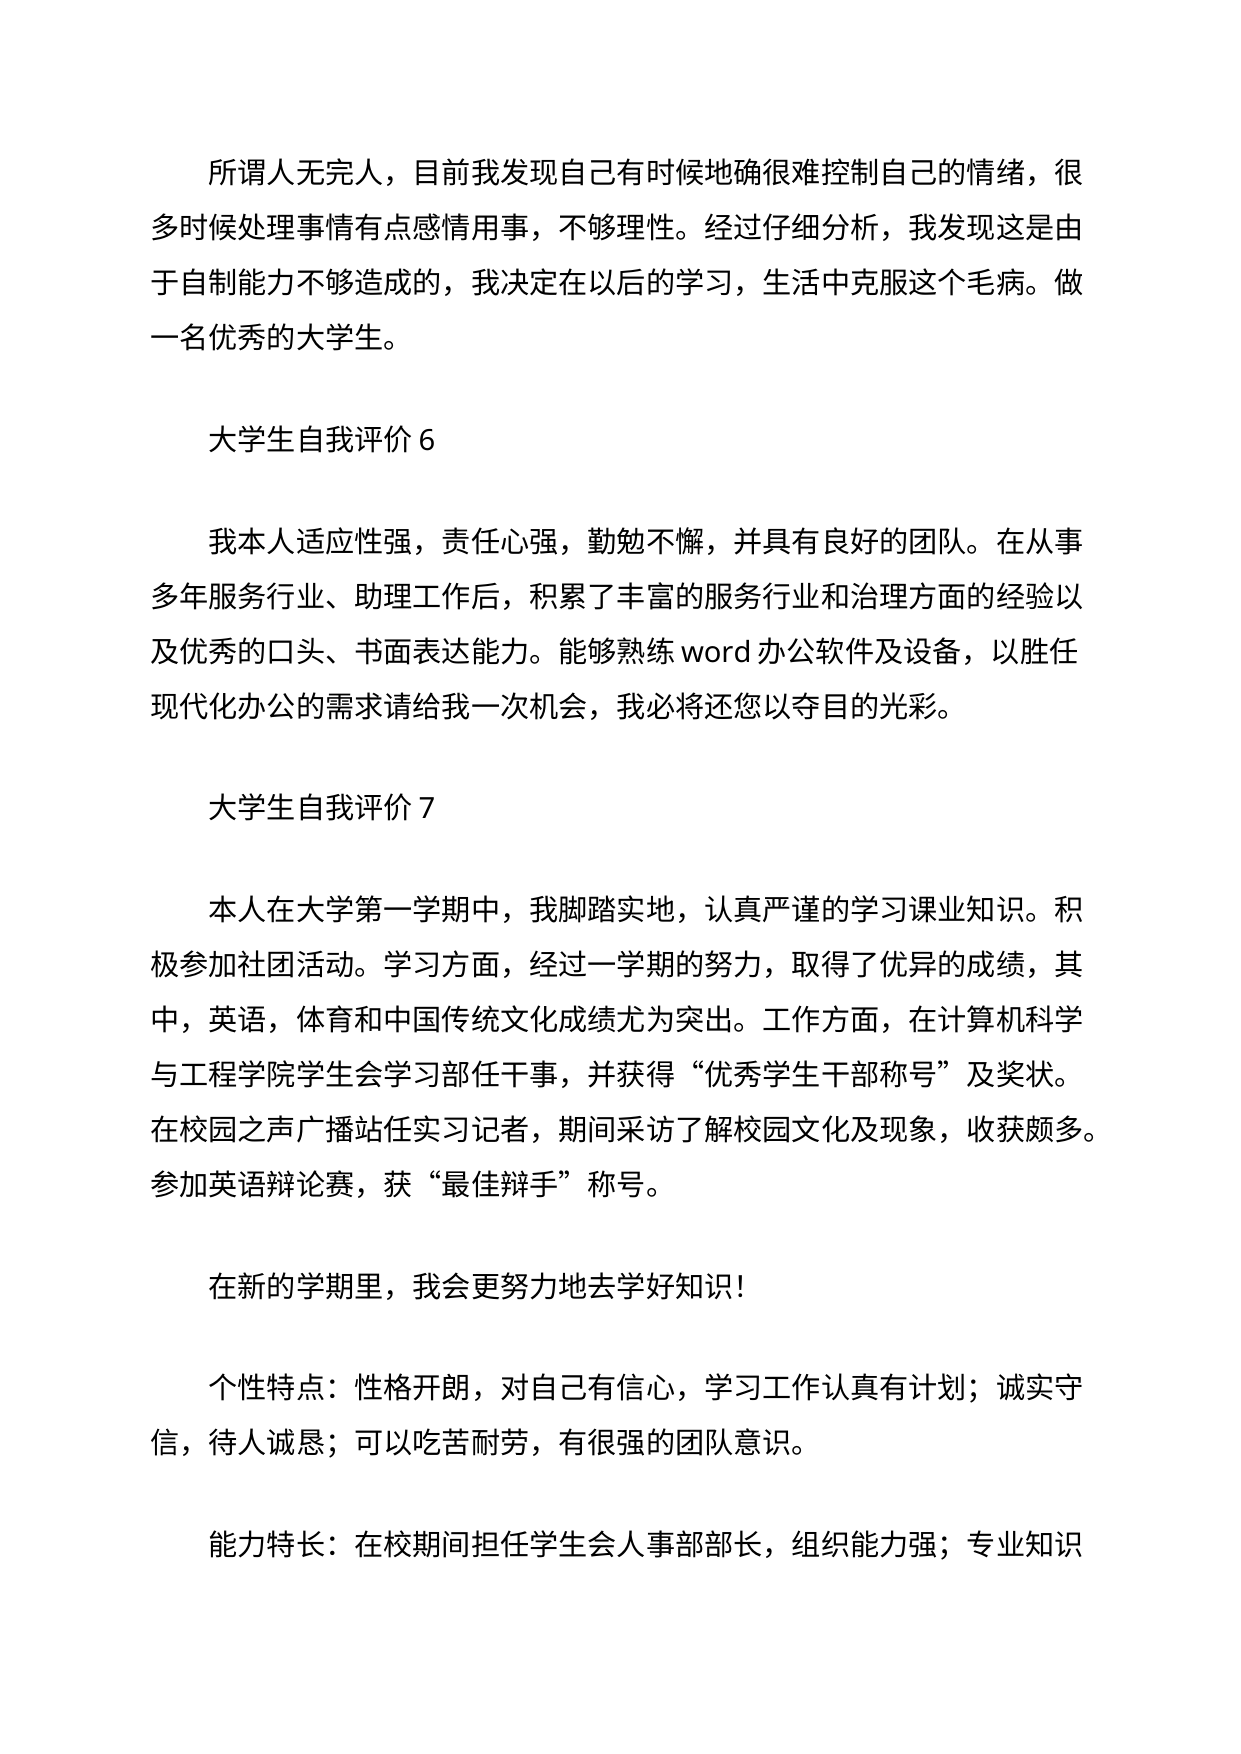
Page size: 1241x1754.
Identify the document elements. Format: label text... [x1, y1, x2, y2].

text 在新的学期里，我会更努力地去学好知识！ [150, 1263, 1090, 1306]
text 所谓人无完人，目前我发现自己有时候地确很难控制自己的情绪，很多时候处理事情有点感情用事，不够理性。经过仔细分析，我发现这是由于自制能力不够造成的，我决定在以后的学习，生活中克服这个毛病。做一名优秀的大学生。 [150, 150, 1090, 357]
text 大学生自我评价7 [150, 785, 1090, 827]
text 大学生自我评价6 [150, 416, 1090, 459]
text 本人在大学第一学期中，我脚踏实地，认真严谨的学习课业知识。积极参加社团活动。学习方面，经过一学期的努力，取得了优异的成绩，其中，英语，体育和中国传统文化成绩尤为突出。工作方面，在计算机科学与工程学院学生会学习部任干事，并获得“优秀学生干部称号”及奖状。在校园之声广播站任实习记者，期间采访了解校园文化及现象，收获颇多。参加英语辩论赛，获“最佳辩手”称号。 [150, 887, 1090, 1204]
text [150, 1522, 1090, 1564]
text 我本人适应性强，责任心强，勤勉不懈，并具有良好的团队。在从事多年服务行业、助理工作后，积累了丰富的服务行业和治理方面的经验以及优秀的口头、书面表达能力。能够熟练word办公软件及设备，以胜任现代化办公的需求请给我一次机会，我必将还您以夺目的光彩。 [150, 518, 1090, 726]
text 个性特点：性格开朗，对自己有信心，学习工作认真有计划；诚实守信，待人诚恳；可以吃苦耐劳，有很强的团队意识。 [150, 1365, 1090, 1462]
